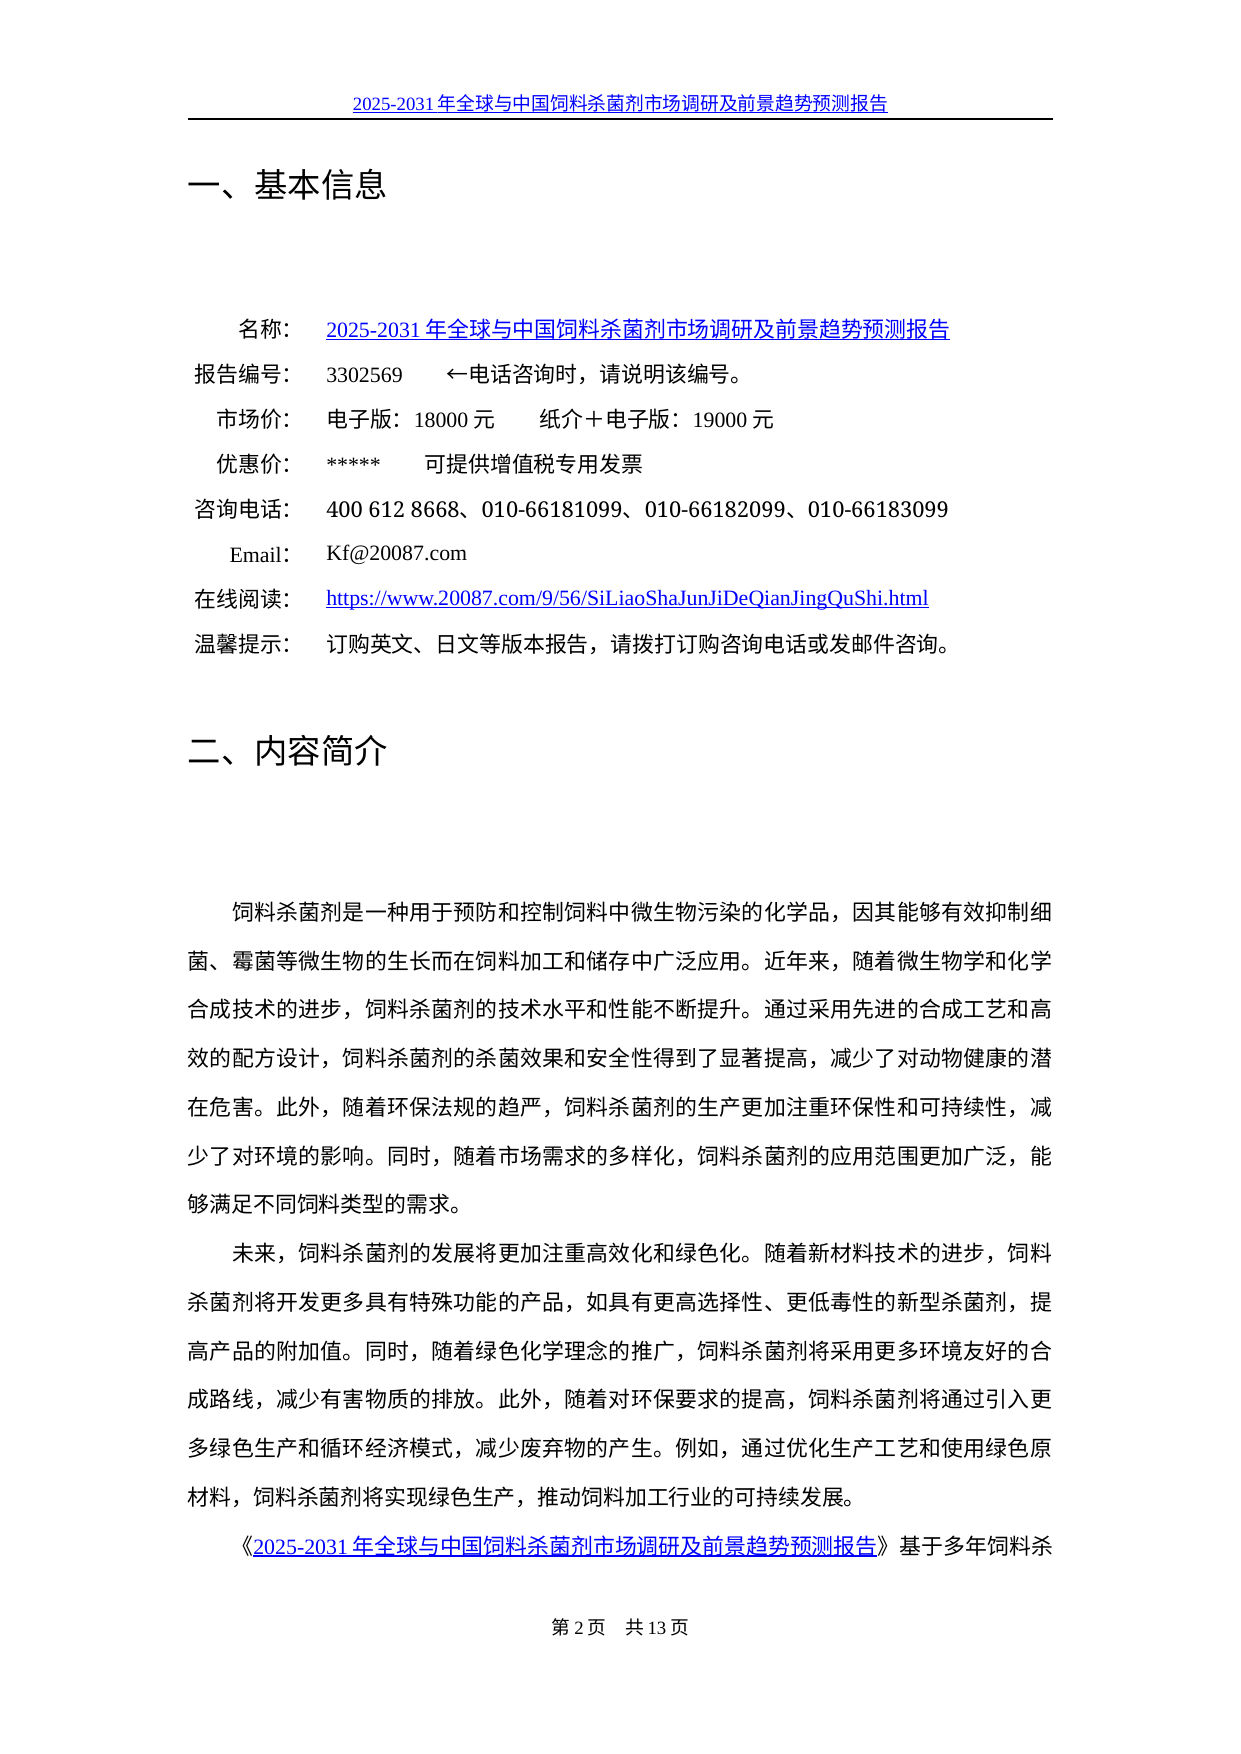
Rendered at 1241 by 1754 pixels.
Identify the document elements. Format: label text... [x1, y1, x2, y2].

table_cell 400 612 8668、010-66181099、010-66182099、010-66183099 [315, 492, 1073, 537]
table_cell 在线阅读： [167, 582, 315, 627]
title 二、内容简介 [187, 717, 1053, 782]
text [187, 894, 1053, 1561]
title 一、基本信息 [187, 150, 1053, 215]
table_cell 订购英文、日文等版本报告，请拨打订购咨询电话或发邮件咨询。 [315, 627, 1073, 672]
table_cell Kf@20087.com [315, 537, 1073, 582]
table_cell 温馨提示： [167, 627, 315, 672]
table_cell 电子版：18000 元 纸介＋电子版：19000 元 [315, 402, 1073, 447]
table_header 名称： [167, 312, 315, 357]
table_cell 优惠价： [167, 447, 315, 492]
table_header 2025-2031年全球与中国饲料杀菌剂市场调研及前景趋势预测报告 [315, 312, 1073, 357]
table_cell 3302569 ←电话咨询时，请说明该编号。 [315, 357, 1073, 402]
table_cell 报告编号： [167, 357, 315, 402]
table_cell Email： [167, 537, 315, 582]
table_cell ***** 可提供增值税专用发票 [315, 447, 1073, 492]
table_cell 咨询电话： [167, 492, 315, 537]
table_cell 市场价： [167, 402, 315, 447]
table_cell [315, 582, 1073, 627]
